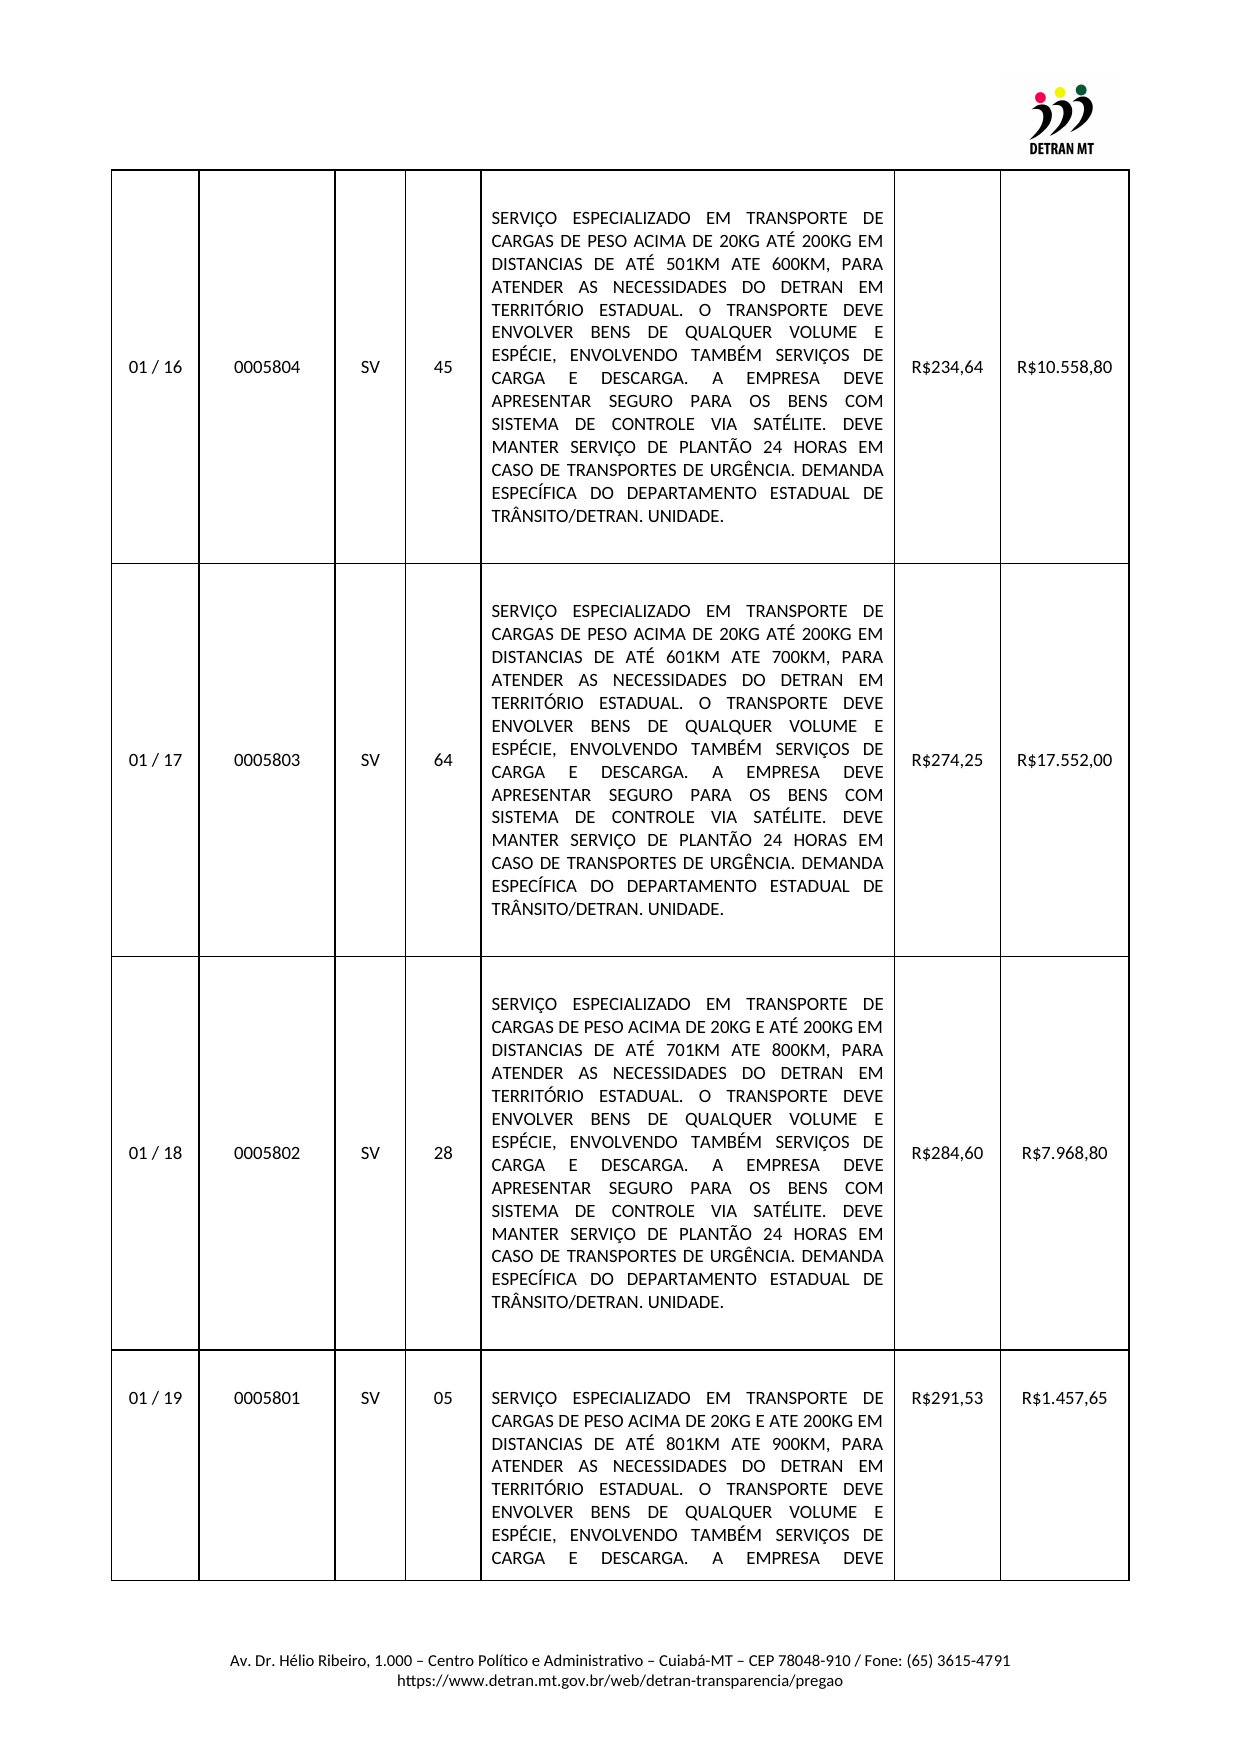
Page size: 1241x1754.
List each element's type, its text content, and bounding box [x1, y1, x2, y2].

table_cell 0005802 [200, 957, 334, 1349]
table_cell SV [336, 957, 405, 1349]
table_cell R$10.558,80 [1001, 171, 1128, 562]
table_cell SV [336, 171, 405, 562]
table_cell 64 [406, 564, 480, 956]
table_cell R$17.552,00 [1001, 564, 1128, 956]
table_cell 01 / 17 [112, 564, 198, 956]
picture [1000, 73, 1123, 169]
table_cell SV [336, 564, 405, 956]
table_cell 28 [406, 957, 480, 1349]
table_cell 01 / 16 [112, 171, 198, 562]
table_cell SERVIÇO ESPECIALIZADO EM TRANSPORTE DE CARGAS DE PESO ACIMA DE 20KG E ATÉ 200KG EM DISTANCIAS DE ATÉ 701KM ATE 800KM, PARA ATENDER AS NECESSIDADES DO DETRAN EM TERRITÓRIO ESTADUAL. O TRANSPORTE DEVE ENVOLVER BENS DE QUALQUER VOLUME E ESPÉCIE, ENVOLVENDO TAMBÉM SERVIÇOS DE CARGA E DESCARGA. A EMPRESA DEVE APRESENTAR SEGURO PARA OS BENS COM SISTEMA DE CONTROLE VIA SATÉLITE. DEVE MANTER SERVIÇO DE PLANTÃO 24 HORAS EM CASO DE TRANSPORTES DE URGÊNCIA. DEMANDA ESPECÍFICA DO DEPARTAMENTO ESTADUAL DE TRÂNSITO/DETRAN. UNIDADE. [482, 957, 894, 1349]
table_cell R$1.457,65 [1001, 1351, 1128, 1579]
table_cell 0005804 [200, 171, 334, 562]
table_cell R$274,25 [895, 564, 1000, 956]
table_cell 0005803 [200, 564, 334, 956]
table_cell 01 / 18 [112, 957, 198, 1349]
table_cell R$7.968,80 [1001, 957, 1128, 1349]
table_cell 0005801 [200, 1351, 334, 1579]
table_cell R$291,53 [895, 1351, 1000, 1579]
table_cell 01 / 19 [112, 1351, 198, 1579]
table_cell SV [336, 1351, 405, 1579]
table_cell 05 [406, 1351, 480, 1579]
table_cell R$234,64 [895, 171, 1000, 562]
table_cell SERVIÇO ESPECIALIZADO EM TRANSPORTE DE CARGAS DE PESO ACIMA DE 20KG ATÉ 200KG EM DISTANCIAS DE ATÉ 601KM ATE 700KM, PARA ATENDER AS NECESSIDADES DO DETRAN EM TERRITÓRIO ESTADUAL. O TRANSPORTE DEVE ENVOLVER BENS DE QUALQUER VOLUME E ESPÉCIE, ENVOLVENDO TAMBÉM SERVIÇOS DE CARGA E DESCARGA. A EMPRESA DEVE APRESENTAR SEGURO PARA OS BENS COM SISTEMA DE CONTROLE VIA SATÉLITE. DEVE MANTER SERVIÇO DE PLANTÃO 24 HORAS EM CASO DE TRANSPORTES DE URGÊNCIA. DEMANDA ESPECÍFICA DO DEPARTAMENTO ESTADUAL DE TRÂNSITO/DETRAN. UNIDADE. [482, 564, 894, 956]
table_cell 45 [406, 171, 480, 562]
table_cell R$284,60 [895, 957, 1000, 1349]
table_cell SERVIÇO ESPECIALIZADO EM TRANSPORTE DE CARGAS DE PESO ACIMA DE 20KG ATÉ 200KG EM DISTANCIAS DE ATÉ 501KM ATE 600KM, PARA ATENDER AS NECESSIDADES DO DETRAN EM TERRITÓRIO ESTADUAL. O TRANSPORTE DEVE ENVOLVER BENS DE QUALQUER VOLUME E ESPÉCIE, ENVOLVENDO TAMBÉM SERVIÇOS DE CARGA E DESCARGA. A EMPRESA DEVE APRESENTAR SEGURO PARA OS BENS COM SISTEMA DE CONTROLE VIA SATÉLITE. DEVE MANTER SERVIÇO DE PLANTÃO 24 HORAS EM CASO DE TRANSPORTES DE URGÊNCIA. DEMANDA ESPECÍFICA DO DEPARTAMENTO ESTADUAL DE TRÂNSITO/DETRAN. UNIDADE. [482, 171, 894, 562]
